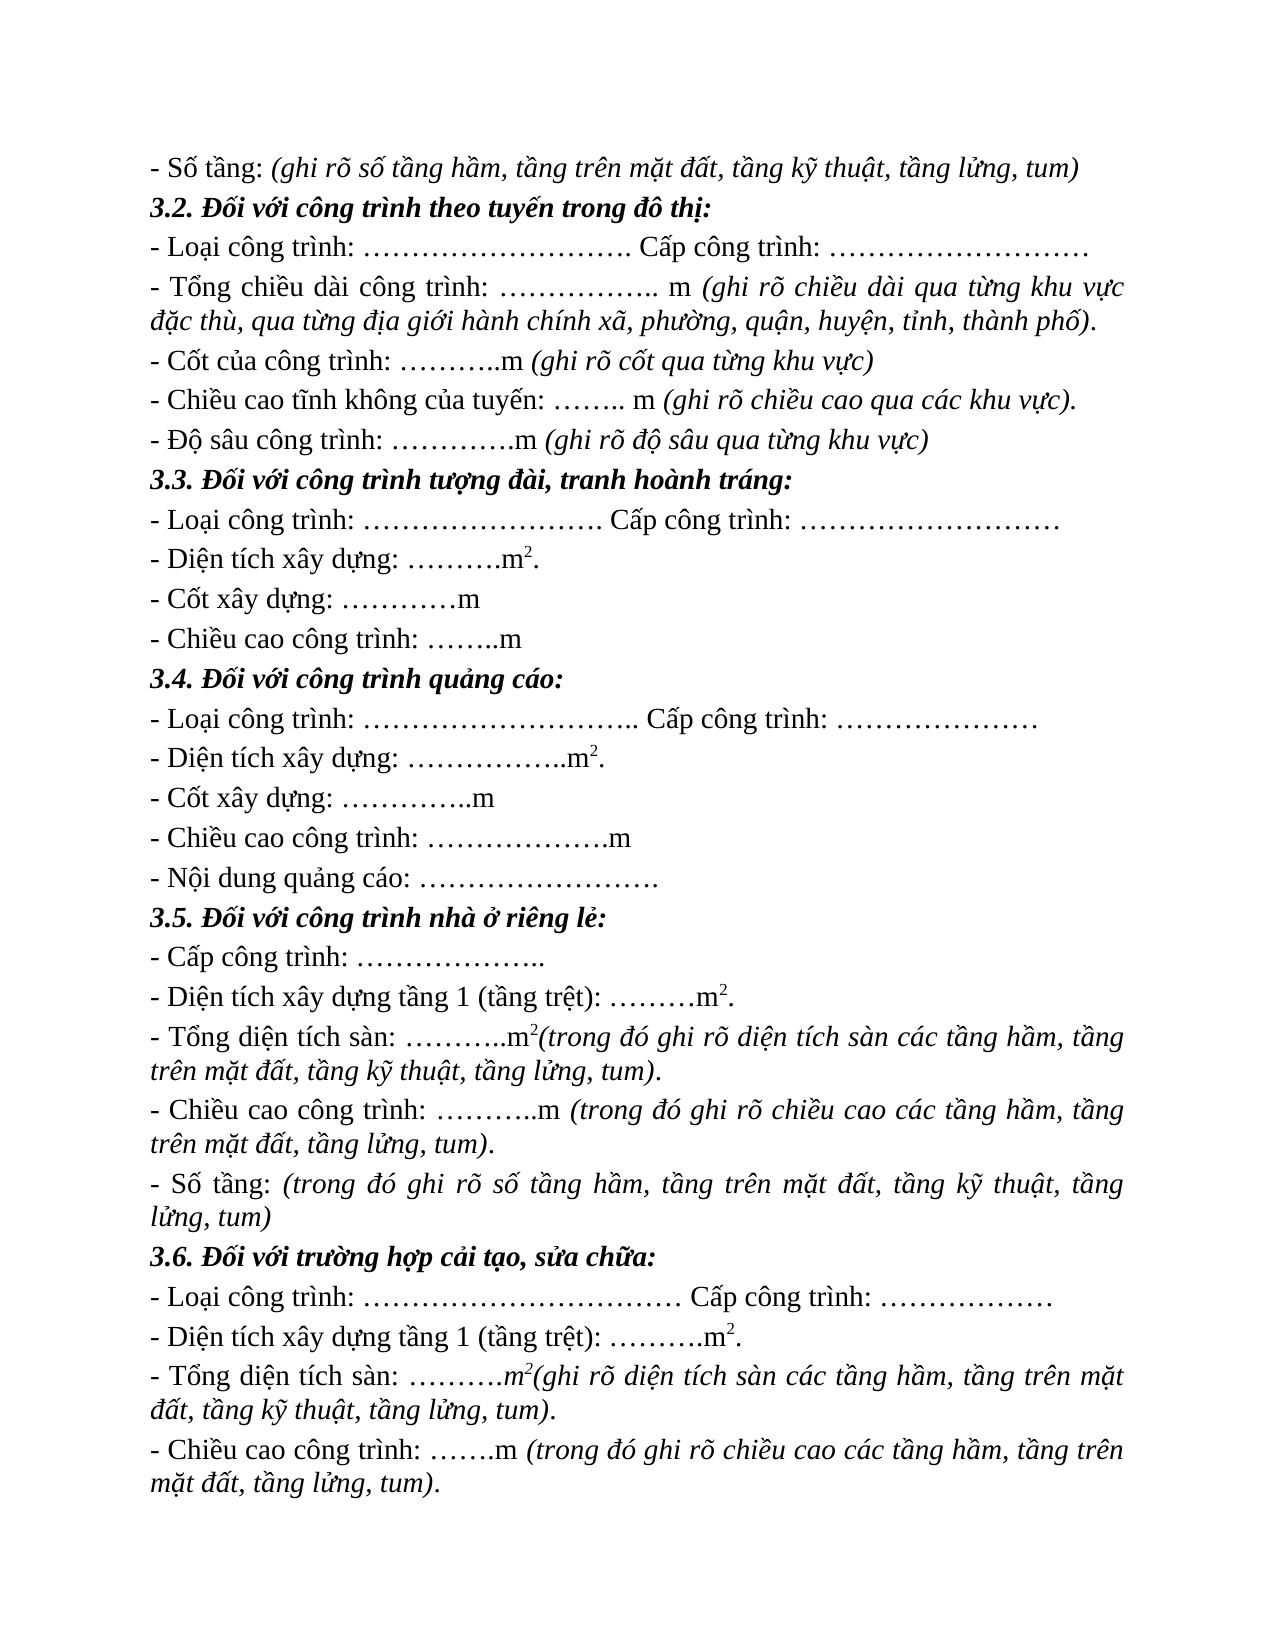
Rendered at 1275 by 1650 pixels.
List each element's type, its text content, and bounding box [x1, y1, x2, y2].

text - Loại công trình: ……………………. Cấp công trình: ……………………… [150, 502, 1125, 535]
text - Loại công trình: ………………………. Cấp công trình: ……………………… [150, 229, 1125, 263]
text - Chiều cao công trình: ……………….m [150, 820, 1125, 854]
text - Cấp công trình: ……………….. [150, 939, 1125, 973]
text - Diện tích xây dựng tầng 1 (tầng trệt): ………m2. [150, 979, 1125, 1013]
text - Độ sâu công trình: ………….m (ghi rõ độ sâu qua từng khu vực) [150, 422, 1125, 456]
text - Loại công trình: ……………………….. Cấp công trình: ………………… [150, 701, 1125, 734]
text - Tổng diện tích sàn: ………..m2(trong đó ghi rõ diện tích sàn các tầng hầm, tầng trên mặt đất, tầng kỹ thuật, tầng lửng, tum). [150, 1019, 1125, 1086]
text - Diện tích xây dựng tầng 1 (tầng trệt): ……….m2. [150, 1319, 1125, 1352]
text - Chiều cao tĩnh không của tuyến: …….. m (ghi rõ chiều cao qua các khu vực). [150, 382, 1125, 416]
text - Nội dung quảng cáo: ……………………. [150, 860, 1125, 893]
text - Loại công trình: …………………………… Cấp công trình: ……………… [150, 1279, 1125, 1312]
text - Số tầng: (ghi rõ số tầng hầm, tầng trên mặt đất, tầng kỹ thuật, tầng lửng, tum) [150, 150, 1125, 183]
text - Tổng chiều dài công trình: …………….. m (ghi rõ chiều dài qua từng khu vực đặc thù, qua từng địa giới hành chính xã, phường, quận, huyện, tỉnh, thành phố). [150, 269, 1125, 336]
text - Chiều cao công trình: ………..m (trong đó ghi rõ chiều cao các tầng hầm, tầng trên mặt đất, tầng lửng, tum). [150, 1092, 1125, 1159]
text - Số tầng: (trong đó ghi rõ số tầng hầm, tầng trên mặt đất, tầng kỹ thuật, tầng lửng, tum) [150, 1166, 1125, 1233]
text 3.3. Đối với công trình tượng đài, tranh hoành tráng: [150, 462, 1125, 496]
text - Chiều cao công trình: ……..m [150, 621, 1125, 655]
text - Cốt xây dựng: …………m [150, 581, 1125, 615]
text - Tổng diện tích sàn: ……….m2(ghi rõ diện tích sàn các tầng hầm, tầng trên mặt đất, tầng kỹ thuật, tầng lửng, tum). [150, 1358, 1125, 1426]
text 3.2. Đối với công trình theo tuyến trong đô thị: [150, 190, 1125, 223]
text 3.4. Đối với công trình quảng cáo: [150, 661, 1125, 694]
text - Diện tích xây dựng: ……….m2. [150, 542, 1125, 575]
text - Cốt của công trình: ………..m (ghi rõ cốt qua từng khu vực) [150, 343, 1125, 376]
text 3.6. Đối với trường hợp cải tạo, sửa chữa: [150, 1239, 1125, 1273]
text 3.5. Đối với công trình nhà ở riêng lẻ: [150, 900, 1125, 933]
text - Diện tích xây dựng: ……………..m2. [150, 741, 1125, 774]
text - Chiều cao công trình: …….m (trong đó ghi rõ chiều cao các tầng hầm, tầng trên mặt đất, tầng lửng, tum). [150, 1432, 1125, 1499]
text - Cốt xây dựng: …………..m [150, 780, 1125, 814]
